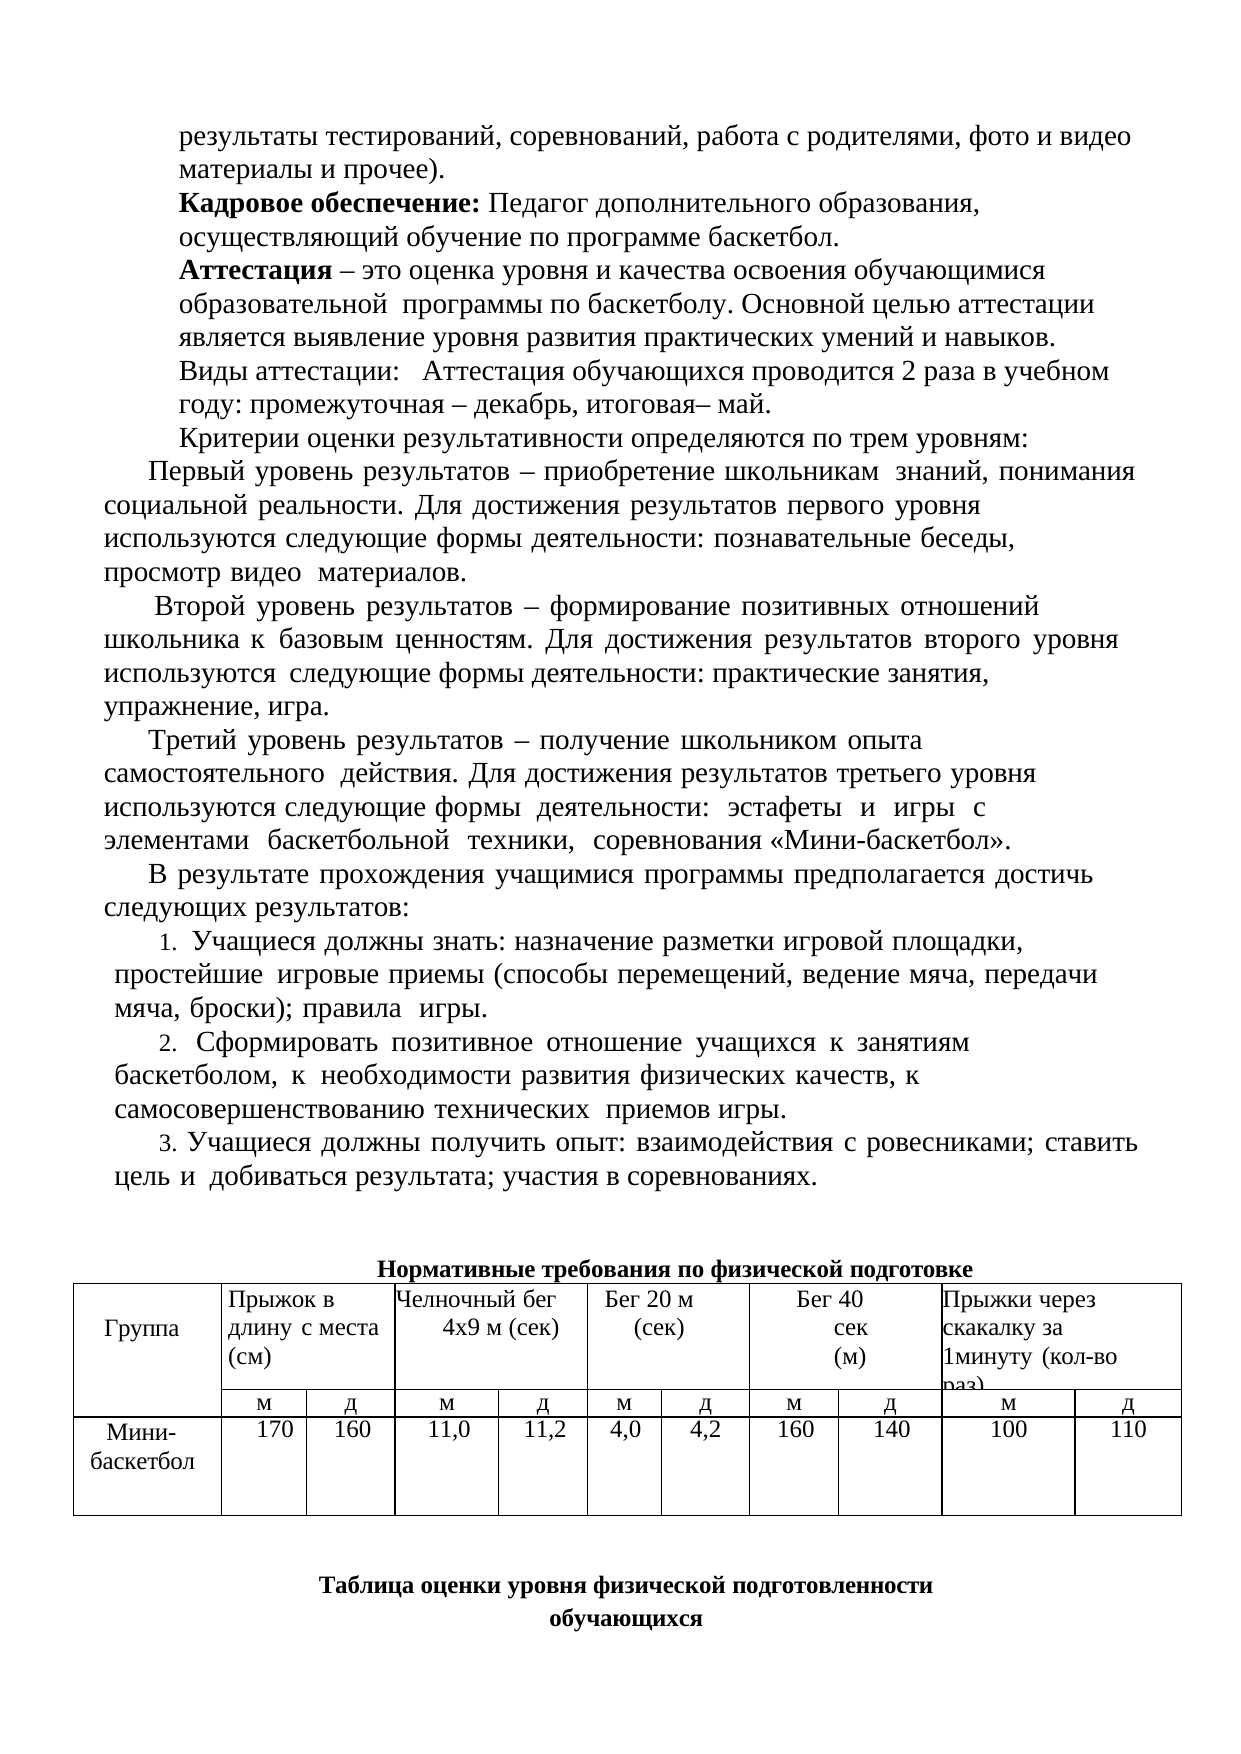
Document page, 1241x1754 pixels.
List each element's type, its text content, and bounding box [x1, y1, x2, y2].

text В результате прохождения учащимися программы предполагается достичь следующих результатов: [103, 856, 1140, 923]
text Таблица оценки уровня физической подготовленности обучающихся [287, 1570, 965, 1632]
text Первый уровень результатов – приобретение школьникам знаний, понимания социальной реальности. Для достижения результатов первого уровня используются следующие формы деятельности: познавательные беседы, просмотр видео материалов. [103, 453, 1141, 588]
text Кадровое обеспечение: Педагог дополнительного образования, [178, 185, 1152, 219]
text Второй уровень результатов – формирование позитивных отношений школьника к базовым ценностям. Для достижения результатов второго уровня используются следующие формы деятельности: практические занятия, упражнение, игра. [103, 588, 1140, 722]
text осуществляющий обучение по программе баскетбол. [178, 219, 1152, 252]
table_header Группа [74, 1284, 221, 1416]
table_cell д [307, 1390, 394, 1416]
table_cell 11,2 [499, 1418, 587, 1515]
table_cell 170 [222, 1418, 306, 1515]
table_cell Мини- баскетбол [74, 1418, 221, 1515]
list Сформировать позитивное отношение учащихся к занятиям баскетболом, к необходимости развития физических качеств, к самосовершенствованию технических приемов игры. [114, 1024, 1140, 1124]
table_cell д [662, 1390, 749, 1416]
table_cell м [588, 1390, 661, 1416]
table_cell м [750, 1390, 838, 1416]
table_cell 100 [943, 1418, 1074, 1515]
table_cell м [222, 1390, 306, 1416]
table_cell 4,2 [662, 1418, 749, 1515]
text Виды аттестации: Аттестация обучающихся проводится 2 раза в учебном году: промежуточная – декабрь, итоговая– май. [178, 353, 1152, 420]
table_header Прыжки через скакалку за 1минуту (кол-во раз) [943, 1284, 1181, 1389]
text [178, 118, 1152, 185]
table_cell м [396, 1390, 498, 1416]
list Учащиеся должны знать: назначение разметки игровой площадки, простейшие игровые приемы (способы перемещений, ведение мяча, передачи мяча, броски); правила игры. [114, 923, 1141, 1024]
text Третий уровень результатов – получение школьником опыта самостоятельного действия. Для достижения результатов третьего уровня используются следующие формы деятельности: эстафеты и игры с элементами баскетбольной техники, соревнования «Мини-баскетбол». [103, 722, 1141, 856]
table_cell 4,0 [588, 1418, 661, 1515]
table_cell д [499, 1390, 587, 1416]
table_header Челночный бег 4х9 м (сек) [396, 1284, 587, 1389]
table_header Бег 20 м (сек) [588, 1284, 749, 1389]
subtitle Нормативные требования по физической подготовке [287, 1254, 1152, 1282]
table_cell д [839, 1390, 941, 1416]
table_header Прыжок в длину с места (см) [222, 1284, 394, 1389]
text Критерии оценки результативности определяются по трем уровням: [178, 420, 1152, 453]
table_header Бег 40 сек (м) [750, 1284, 941, 1389]
table_cell 11,0 [396, 1418, 498, 1515]
text Аттестация – это оценка уровня и качества освоения обучающимися образовательной программы по баскетболу. Основной целью аттестации является выявление уровня развития практических умений и навыков. [178, 252, 1152, 353]
table_cell 110 [1076, 1418, 1181, 1515]
table_cell 160 [307, 1418, 394, 1515]
table_cell 160 [750, 1418, 838, 1515]
table_cell д [1076, 1390, 1181, 1416]
table_cell м [943, 1390, 1074, 1416]
table_cell 140 [839, 1418, 941, 1515]
list Учащиеся должны получить опыт: взаимодействия с ровесниками; ставить цель и добиваться результата; участия в соревнованиях. [114, 1124, 1140, 1191]
